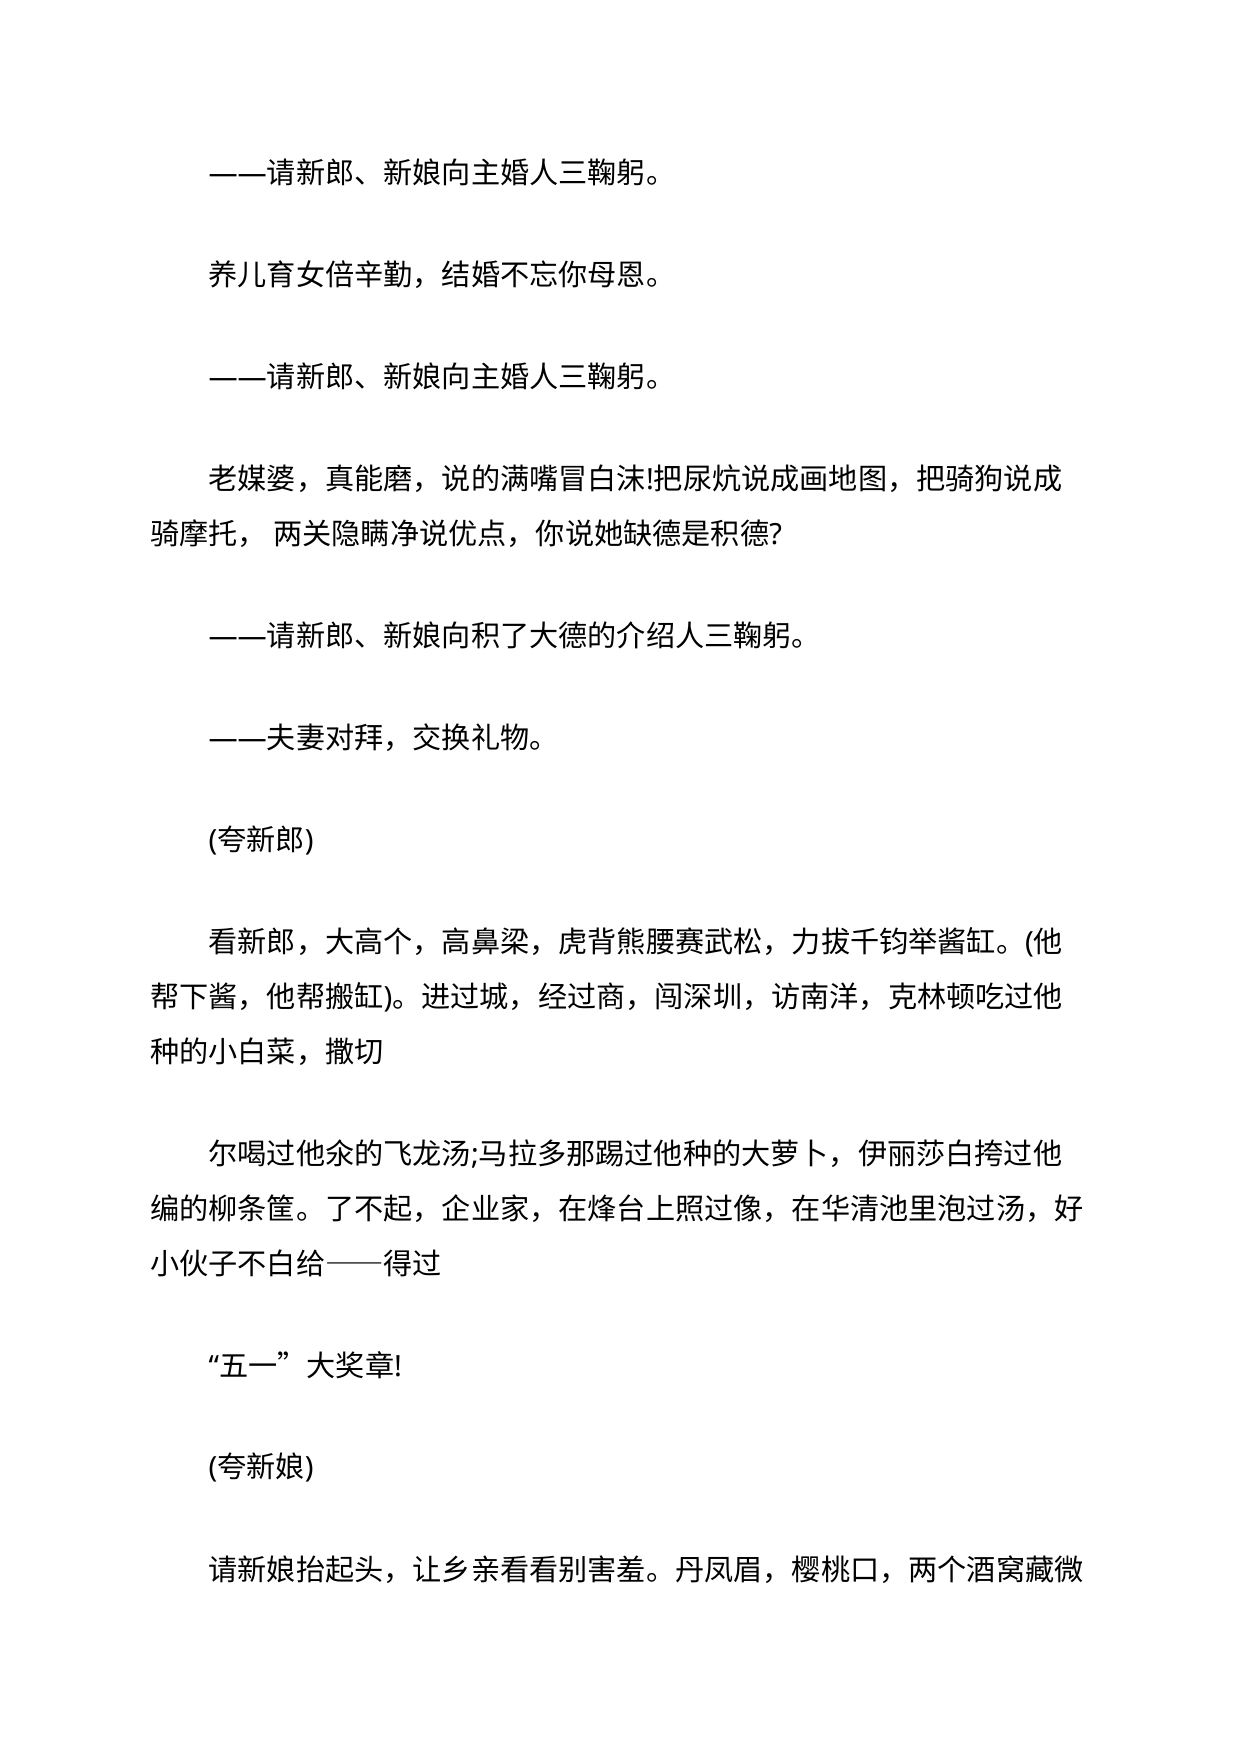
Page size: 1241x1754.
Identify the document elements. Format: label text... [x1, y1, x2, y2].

text ——请新郎、新娘向积了大德的介绍人三鞠躬。 [150, 613, 1090, 655]
text ——夫妻对拜，交换礼物。 [150, 715, 1090, 757]
text (夸新郎) [150, 817, 1090, 859]
text (夸新娘) [150, 1444, 1090, 1486]
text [150, 1546, 1090, 1588]
text 看新郎，大高个，高鼻梁，虎背熊腰赛武松，力拔千钧举酱缸。(他帮下酱，他帮搬缸)。进过城，经过商，闯深圳，访南洋，克林顿吃过他种的小白菜，撒切 [150, 919, 1090, 1071]
text ——请新郎、新娘向主婚人三鞠躬。 [150, 354, 1090, 396]
text 养儿育女倍辛勤，结婚不忘你母恩。 [150, 252, 1090, 294]
text ——请新郎、新娘向主婚人三鞠躬。 [150, 150, 1090, 192]
text 尔喝过他氽的飞龙汤;马拉多那踢过他种的大萝卜，伊丽莎白挎过他编的柳条筐。了不起，企业家，在烽台上照过像，在华清池里泡过汤，好小伙子不白给——得过 [150, 1130, 1090, 1283]
text 老媒婆，真能磨，说的满嘴冒白沫!把尿炕说成画地图，把骑狗说成骑摩托， 两关隐瞒净说优点，你说她缺德是积德? [150, 456, 1090, 553]
text “五一”大奖章! [150, 1342, 1090, 1384]
